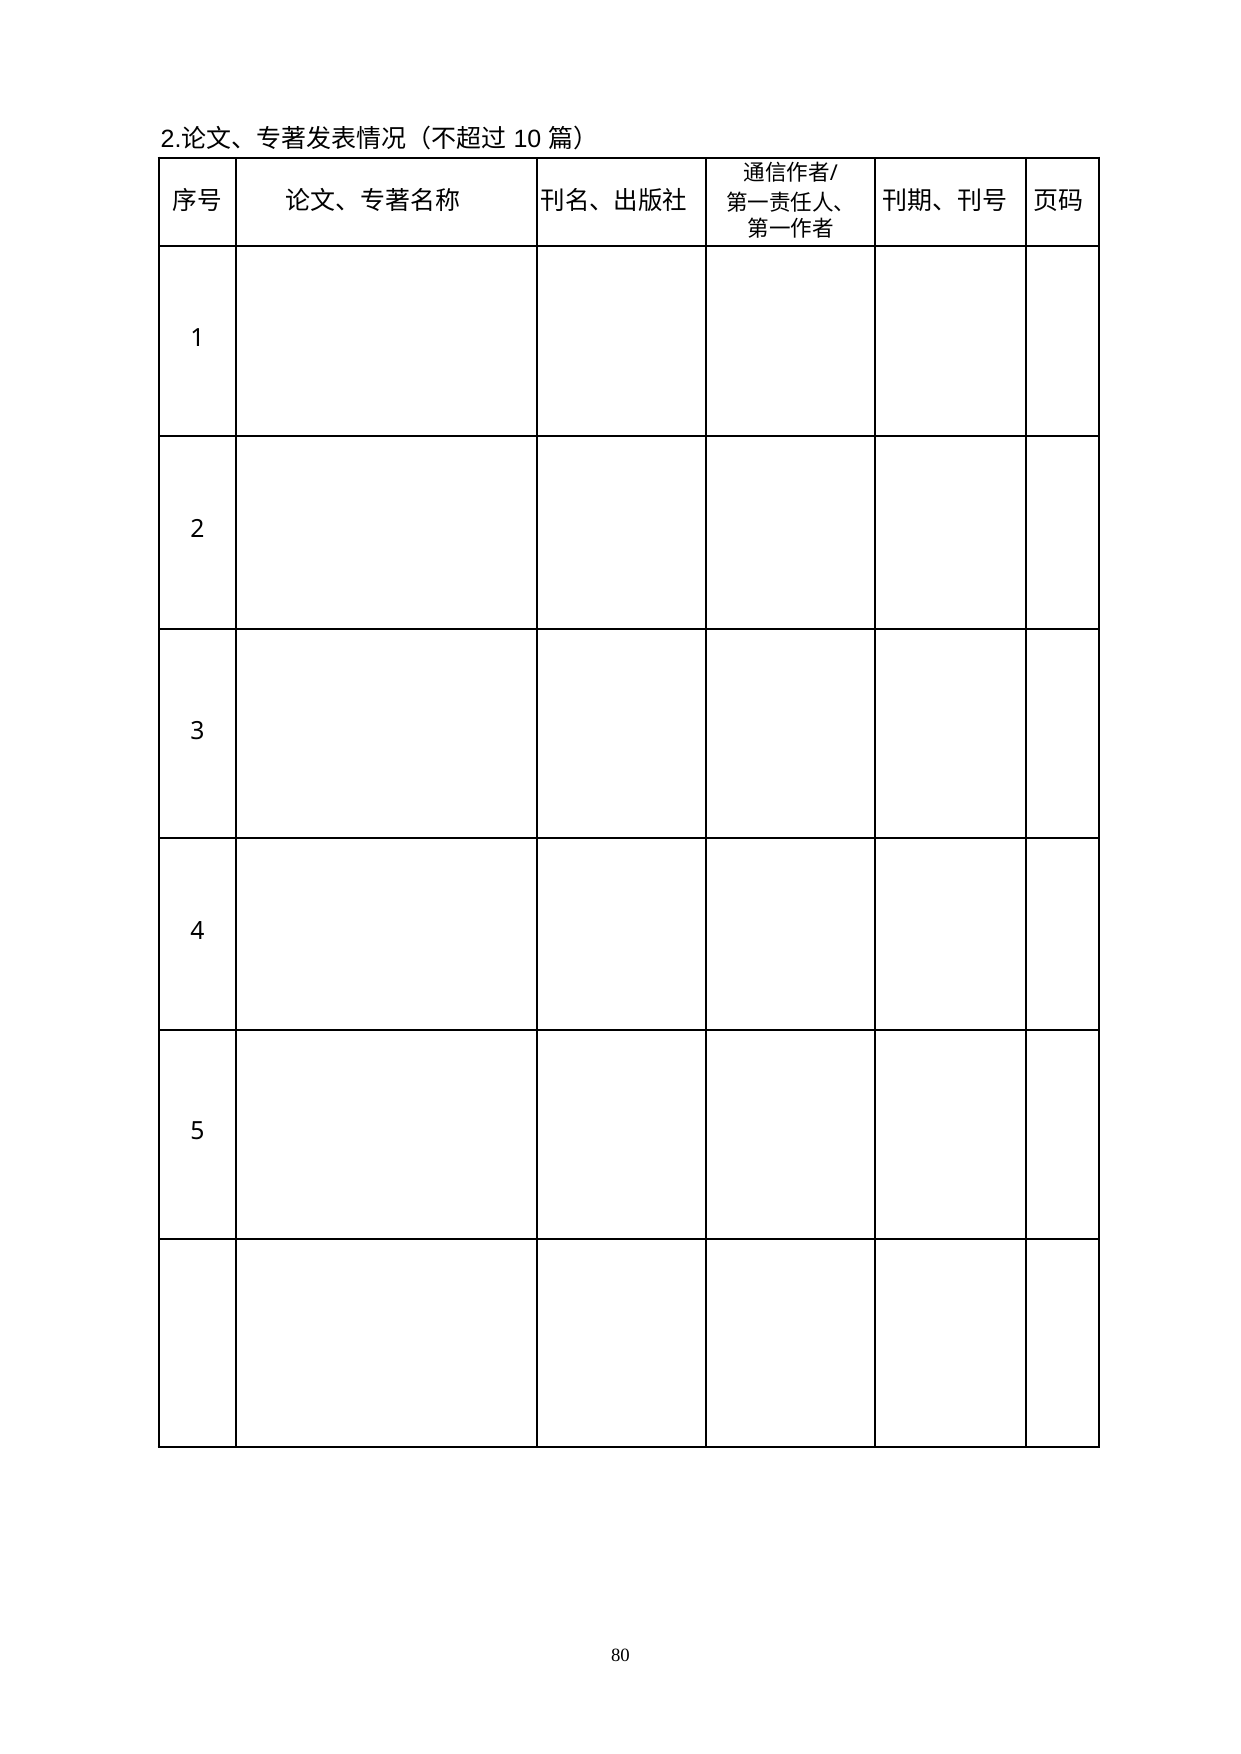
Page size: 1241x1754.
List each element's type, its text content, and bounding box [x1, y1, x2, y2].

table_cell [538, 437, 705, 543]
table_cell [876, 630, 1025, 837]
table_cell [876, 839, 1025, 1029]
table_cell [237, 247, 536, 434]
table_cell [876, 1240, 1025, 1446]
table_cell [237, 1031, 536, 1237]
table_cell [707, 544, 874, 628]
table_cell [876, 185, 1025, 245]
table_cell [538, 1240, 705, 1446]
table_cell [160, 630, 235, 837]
text 2.论文、专著发表情况（不超过 10 篇） [160, 123, 1090, 154]
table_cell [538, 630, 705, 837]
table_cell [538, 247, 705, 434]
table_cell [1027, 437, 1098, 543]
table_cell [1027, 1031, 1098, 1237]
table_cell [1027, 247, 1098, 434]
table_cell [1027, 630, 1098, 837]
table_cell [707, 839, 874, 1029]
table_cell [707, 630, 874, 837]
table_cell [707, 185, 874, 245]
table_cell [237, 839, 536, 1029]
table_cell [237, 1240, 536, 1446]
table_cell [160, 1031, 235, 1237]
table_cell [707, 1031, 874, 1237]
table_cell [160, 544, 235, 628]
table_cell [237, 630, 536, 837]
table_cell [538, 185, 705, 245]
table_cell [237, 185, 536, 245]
text 80 [150, 1644, 1090, 1665]
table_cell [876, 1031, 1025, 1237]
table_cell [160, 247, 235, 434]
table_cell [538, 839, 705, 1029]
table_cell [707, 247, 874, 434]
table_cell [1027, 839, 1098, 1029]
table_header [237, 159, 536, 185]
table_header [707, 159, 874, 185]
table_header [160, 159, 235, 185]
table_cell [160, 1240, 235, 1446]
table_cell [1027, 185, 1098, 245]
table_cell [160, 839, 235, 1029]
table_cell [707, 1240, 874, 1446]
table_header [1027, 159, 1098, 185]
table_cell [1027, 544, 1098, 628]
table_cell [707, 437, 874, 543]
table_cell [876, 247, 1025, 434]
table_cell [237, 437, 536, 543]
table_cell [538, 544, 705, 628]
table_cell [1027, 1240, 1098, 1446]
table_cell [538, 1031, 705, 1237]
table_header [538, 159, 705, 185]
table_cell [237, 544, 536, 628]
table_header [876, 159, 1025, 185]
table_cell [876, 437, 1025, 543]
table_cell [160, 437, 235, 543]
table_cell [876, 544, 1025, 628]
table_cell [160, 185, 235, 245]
